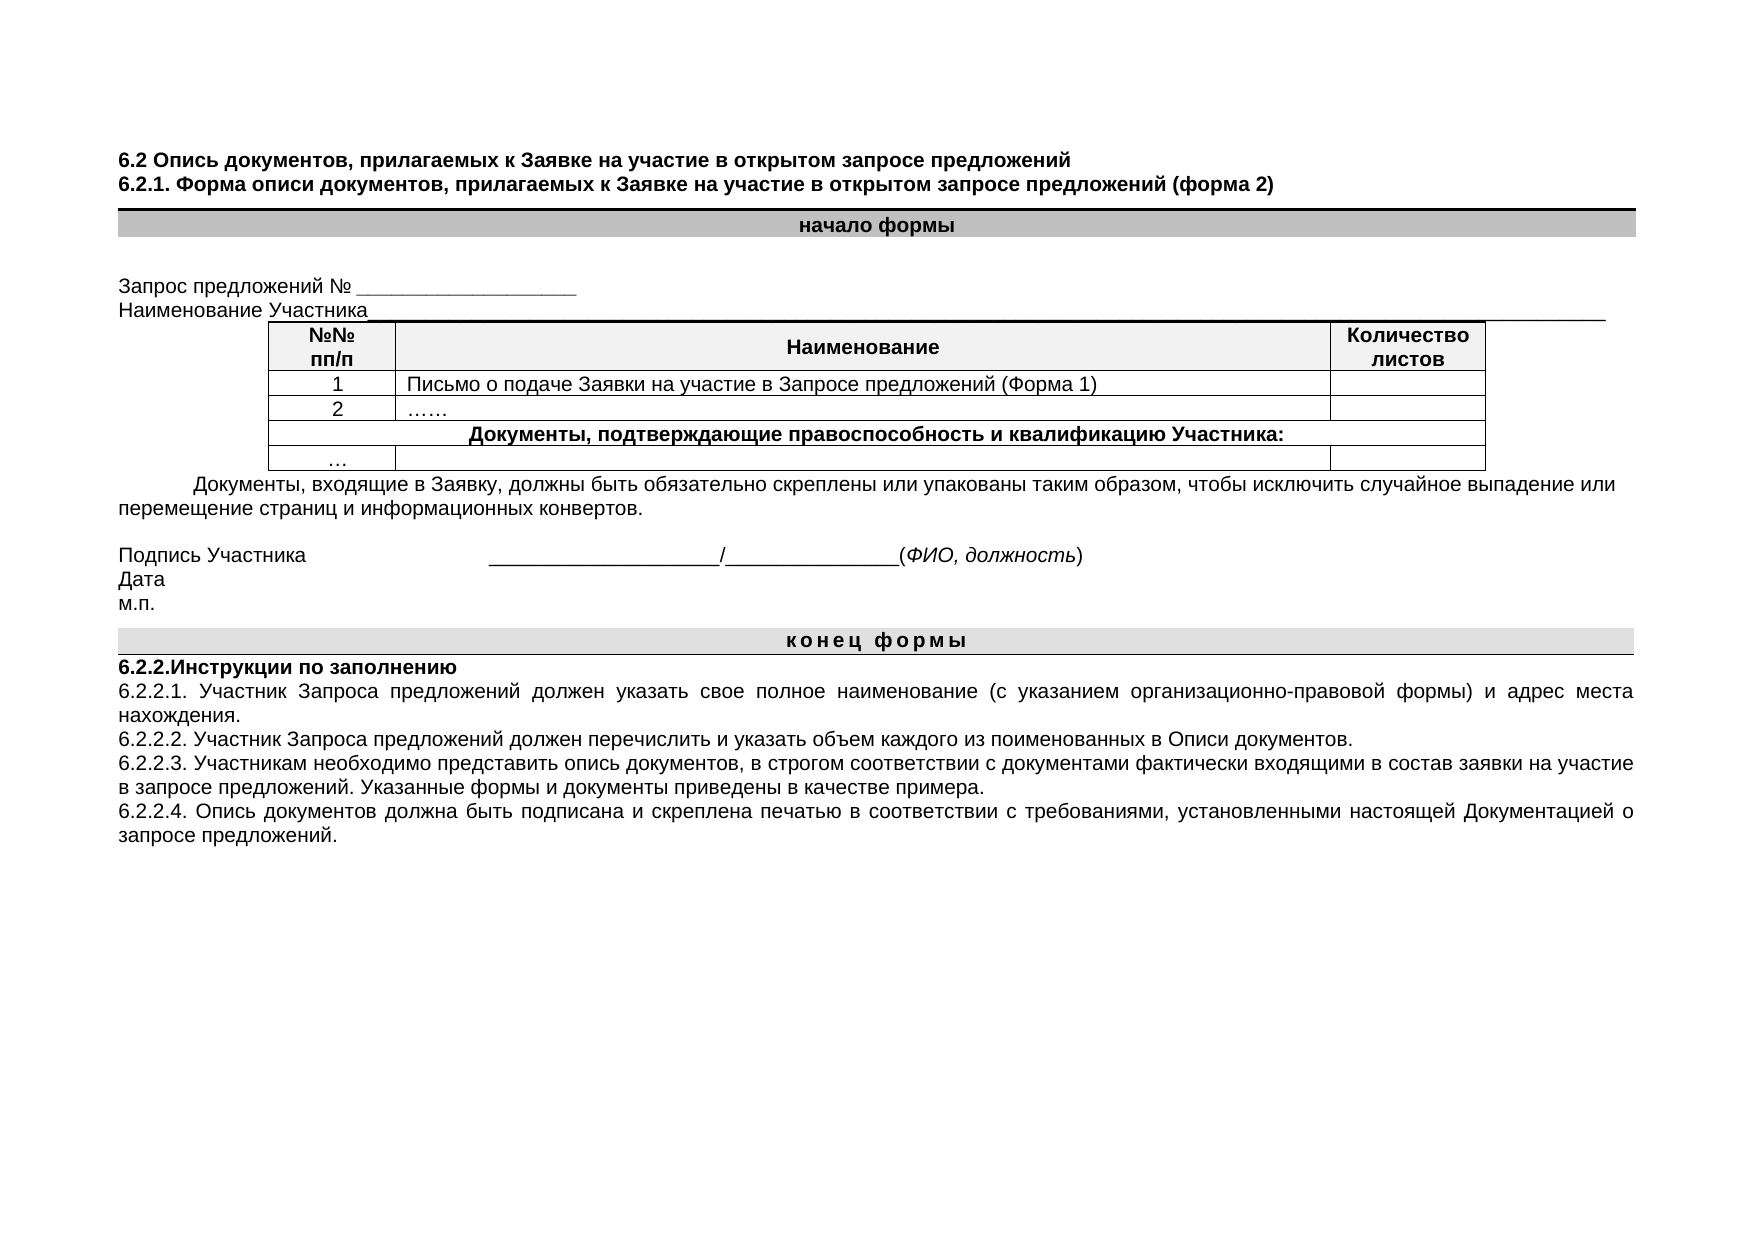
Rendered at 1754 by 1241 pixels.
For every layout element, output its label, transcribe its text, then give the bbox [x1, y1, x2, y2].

table_header Наименование [396, 323, 1330, 370]
text конец формы [118, 628, 1634, 654]
text начало формы [118, 211, 1636, 237]
table_cell 2 [269, 396, 395, 420]
table_header Количество листов [1331, 323, 1485, 370]
text 6.2 Опись документов, прилагаемых к Заявке на участие в открытом запросе предложений [118, 147, 1636, 171]
text Запрос предложений № ___________________ [118, 273, 1636, 297]
table_cell Документы, подтверждающие правоспособность и квалификацию Участника: [269, 421, 1485, 445]
text Наименование Участника___________________________________________________________________________________________________________ [118, 297, 1636, 321]
text Дата [118, 567, 1636, 591]
table_cell [1331, 396, 1485, 420]
table_header №№ пп/п [269, 323, 395, 370]
table_cell [1331, 446, 1485, 470]
text 6.2.2.3. Участникам необходимо представить опись документов, в строгом соответствии с документами фактически входящими в состав заявки на участие в запросе предложений. Указанные формы и документы приведены в качестве примера. [118, 751, 1636, 798]
table_cell … [269, 446, 395, 470]
table_cell …… [396, 396, 1330, 420]
text 6.2.2.2. Участник Запроса предложений должен перечислить и указать объем каждого из поименованных в Описи документов. [118, 727, 1636, 751]
text Документы, входящие в Заявку, должны быть обязательно скреплены или упакованы таким образом, чтобы исключить случайное выпадение или перемещение страниц и информационных конвертов. [118, 471, 1636, 519]
text 6.2.1. Форма описи документов, прилагаемых к Заявке на участие в открытом запросе предложений (форма 2) [118, 171, 1636, 195]
text 6.2.2.1. Участник Запроса предложений должен указать свое полное наименование (с указанием организационно-правовой формы) и адрес места нахождения. [118, 679, 1636, 727]
text 6.2.2.4. Опись документов должна быть подписана и скреплена печатью в соответствии с требованиями, установленными настоящей Документацией о запросе предложений. [118, 798, 1636, 846]
table_cell [1331, 371, 1485, 395]
table_cell [396, 446, 1330, 470]
table_cell Письмо о подаче Заявки на участие в Запросе предложений (Форма 1) [396, 371, 1330, 395]
text 6.2.2.Инструкции по заполнению [118, 655, 1636, 679]
text Подпись Участника /_______________(ФИО, должность) [118, 543, 1636, 567]
table_cell 1 [269, 371, 395, 395]
text м.п. [118, 591, 1636, 615]
